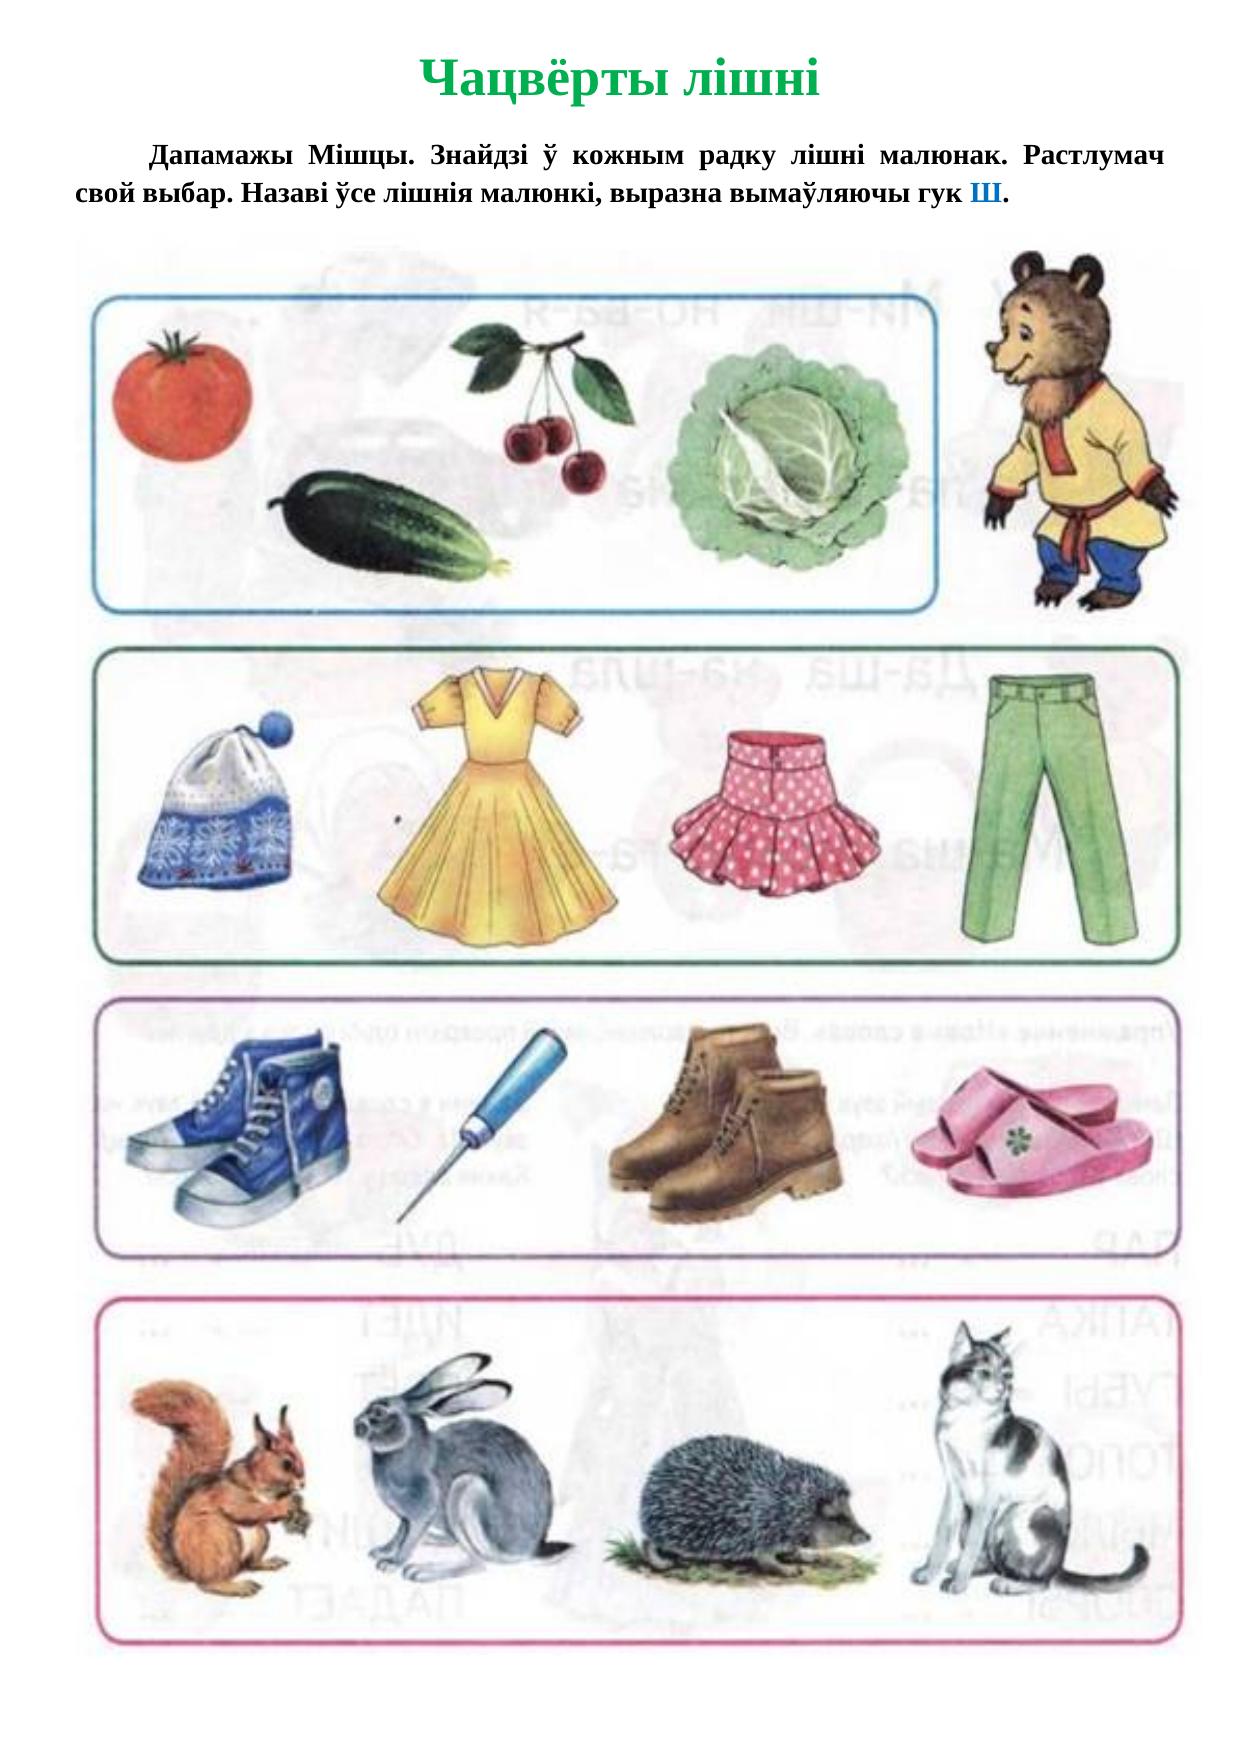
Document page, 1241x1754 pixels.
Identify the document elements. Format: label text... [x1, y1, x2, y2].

picture [75, 234, 1203, 1671]
text Дапамажы Мішцы. Знайдзі ў кожным радку лішні малюнак. Растлумач свой выбар. Назаві ўсе лішнія малюнкі, выразна вымаўляючы гук Ш. [75, 137, 1165, 209]
text Чацвёрты лішні [75, 44, 1165, 107]
